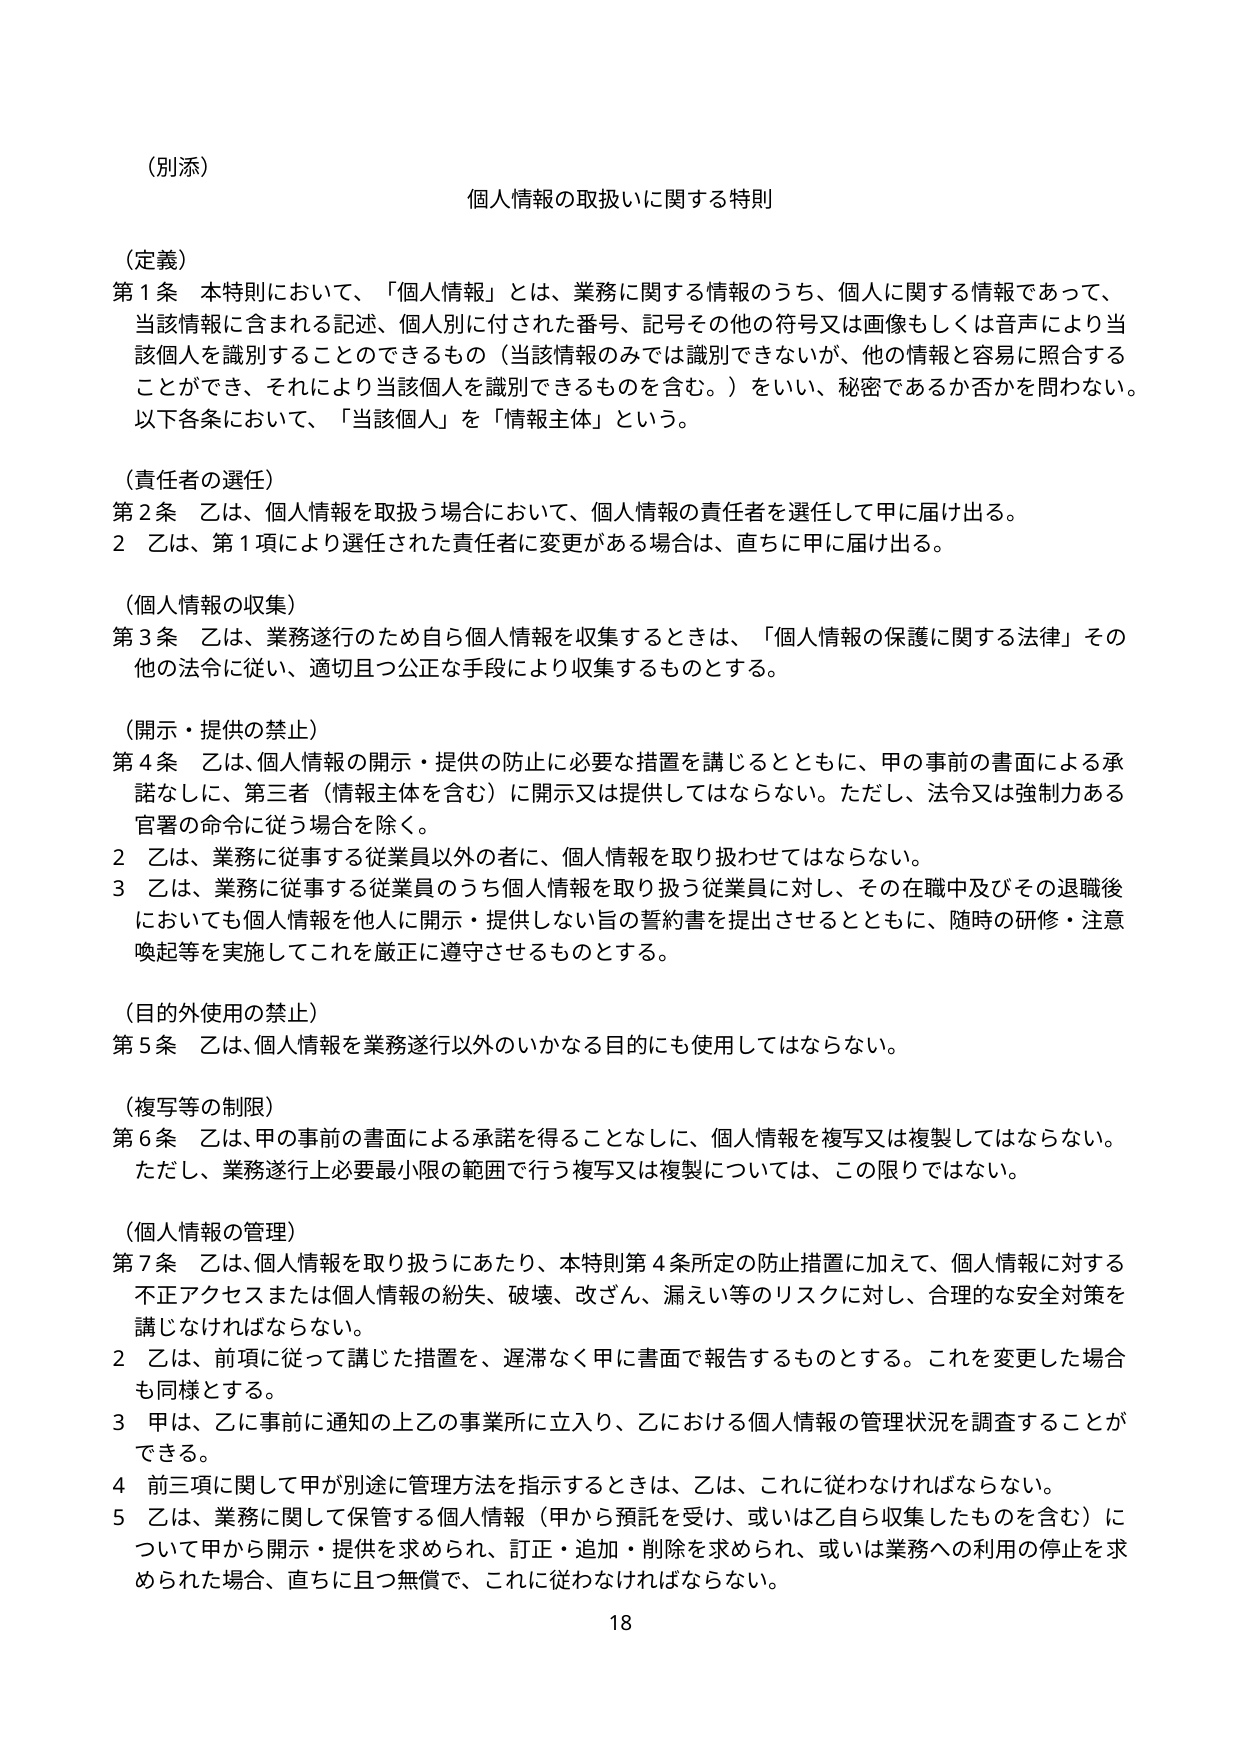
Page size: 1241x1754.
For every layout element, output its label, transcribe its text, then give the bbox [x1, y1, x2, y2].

text 第4条 乙は､個人情報の開示・提供の防止に必要な措置を講じるとともに、甲の事前の書面による承諾なしに、第三者（情報主体を含む）に開示又は提供してはならない。ただし、法令又は強制力ある官署の命令に従う場合を除く。 [112, 744, 1128, 840]
text 第6条 乙は､甲の事前の書面による承諾を得ることなしに、個人情報を複写又は複製してはならない。ただし、業務遂行上必要最小限の範囲で行う複写又は複製については、この限りではない。 [112, 1121, 1128, 1185]
text 3 甲は、乙に事前に通知の上乙の事業所に立入り、乙における個人情報の管理状況を調査することができる。 [112, 1405, 1128, 1468]
text 2 乙は、前項に従って講じた措置を、遅滞なく甲に書面で報告するものとする。これを変更した場合も同様とする。 [112, 1341, 1128, 1405]
text 4 前三項に関して甲が別途に管理方法を指示するときは、乙は、これに従わなければならない。 [112, 1468, 1128, 1500]
text 2 乙は、第1項により選任された責任者に変更がある場合は、直ちに甲に届け出る。 [112, 526, 1128, 558]
text 2 乙は、業務に従事する従業員以外の者に、個人情報を取り扱わせてはならない。 [112, 840, 1128, 871]
text （複写等の制限） [112, 1089, 1128, 1121]
text （開示・提供の禁止） [112, 713, 1128, 744]
text 第3条 乙は、業務遂行のため自ら個人情報を収集するときは、「個人情報の保護に関する法律」その他の法令に従い、適切且つ公正な手段により収集するものとする。 [112, 620, 1128, 683]
text （定義） [112, 243, 1128, 275]
text （個人情報の管理） [112, 1214, 1128, 1246]
text （責任者の選任） [112, 463, 1128, 495]
text 第5条 乙は､個人情報を業務遂行以外のいかなる目的にも使用してはならない。 [112, 1028, 1128, 1060]
text （目的外使用の禁止） [112, 996, 1128, 1028]
text （別添） [112, 150, 1136, 182]
text 個人情報の取扱いに関する特則 [112, 182, 1128, 213]
text （個人情報の収集） [112, 588, 1128, 620]
text 3 乙は、業務に従事する従業員のうち個人情報を取り扱う従業員に対し、その在職中及びその退職後においても個人情報を他人に開示・提供しない旨の誓約書を提出させるとともに、随時の研修・注意喚起等を実施してこれを厳正に遵守させるものとする。 [112, 871, 1128, 967]
text 第7条 乙は､個人情報を取り扱うにあたり、本特則第4条所定の防止措置に加えて、個人情報に対する不正アクセスまたは個人情報の紛失、破壊、改ざん、漏えい等のリスクに対し、合理的な安全対策を講じなければならない。 [112, 1246, 1128, 1341]
text 第2条 乙は、個人情報を取扱う場合において、個人情報の責任者を選任して甲に届け出る。 [112, 495, 1128, 526]
text 第1条 本特則において、「個人情報」とは、業務に関する情報のうち、個人に関する情報であって、当該情報に含まれる記述、個人別に付された番号、記号その他の符号又は画像もしくは音声により当該個人を識別することのできるもの（当該情報のみでは識別できないが、他の情報と容易に照合することができ、それにより当該個人を識別できるものを含む。）をいい、秘密であるか否かを問わない。以下各条において、「当該個人」を「情報主体」という。 [112, 275, 1128, 433]
text 5 乙は、業務に関して保管する個人情報（甲から預託を受け、或いは乙自ら収集したものを含む）について甲から開示・提供を求められ、訂正・追加・削除を求められ、或いは業務への利用の停止を求められた場合、直ちに且つ無償で、これに従わなければならない。 [112, 1500, 1128, 1595]
